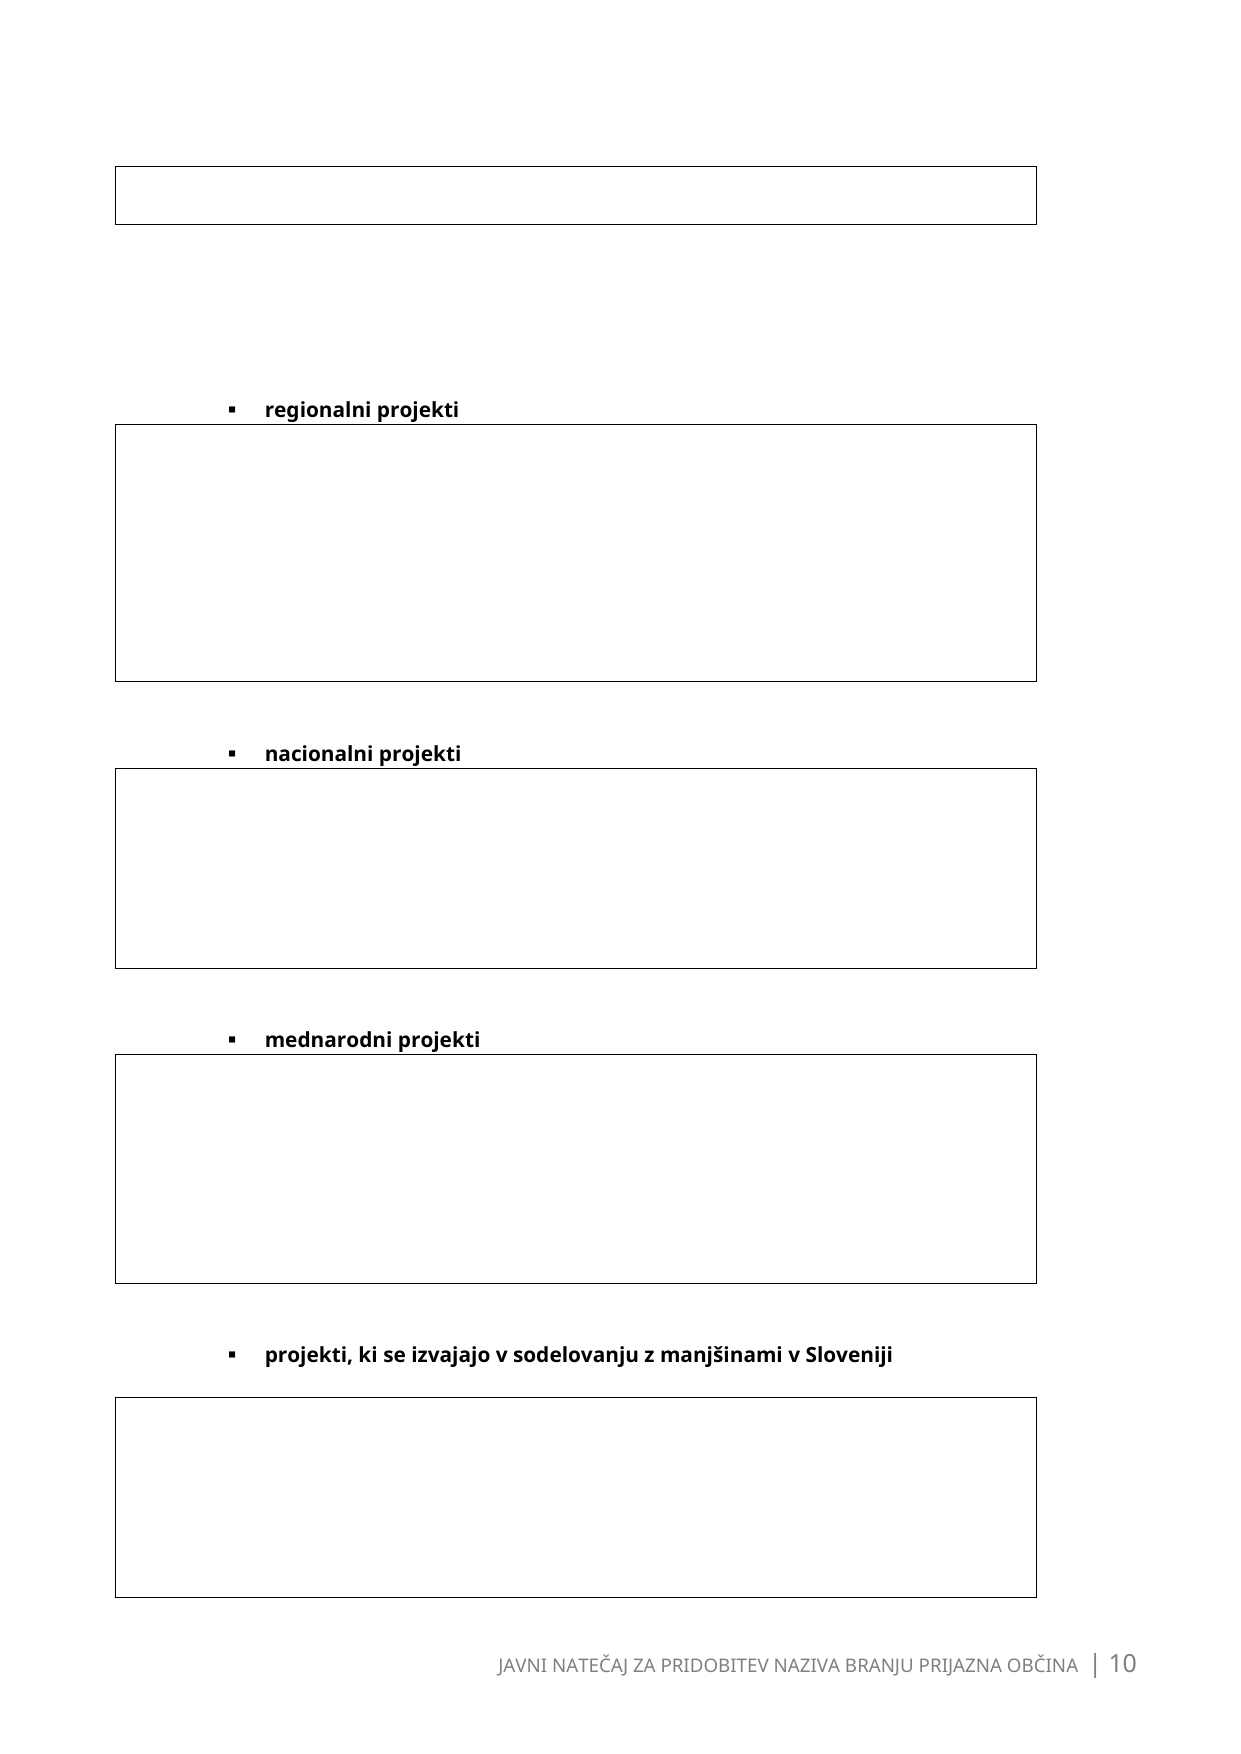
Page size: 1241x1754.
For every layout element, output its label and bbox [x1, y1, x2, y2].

table_cell [103, 166, 1048, 1598]
